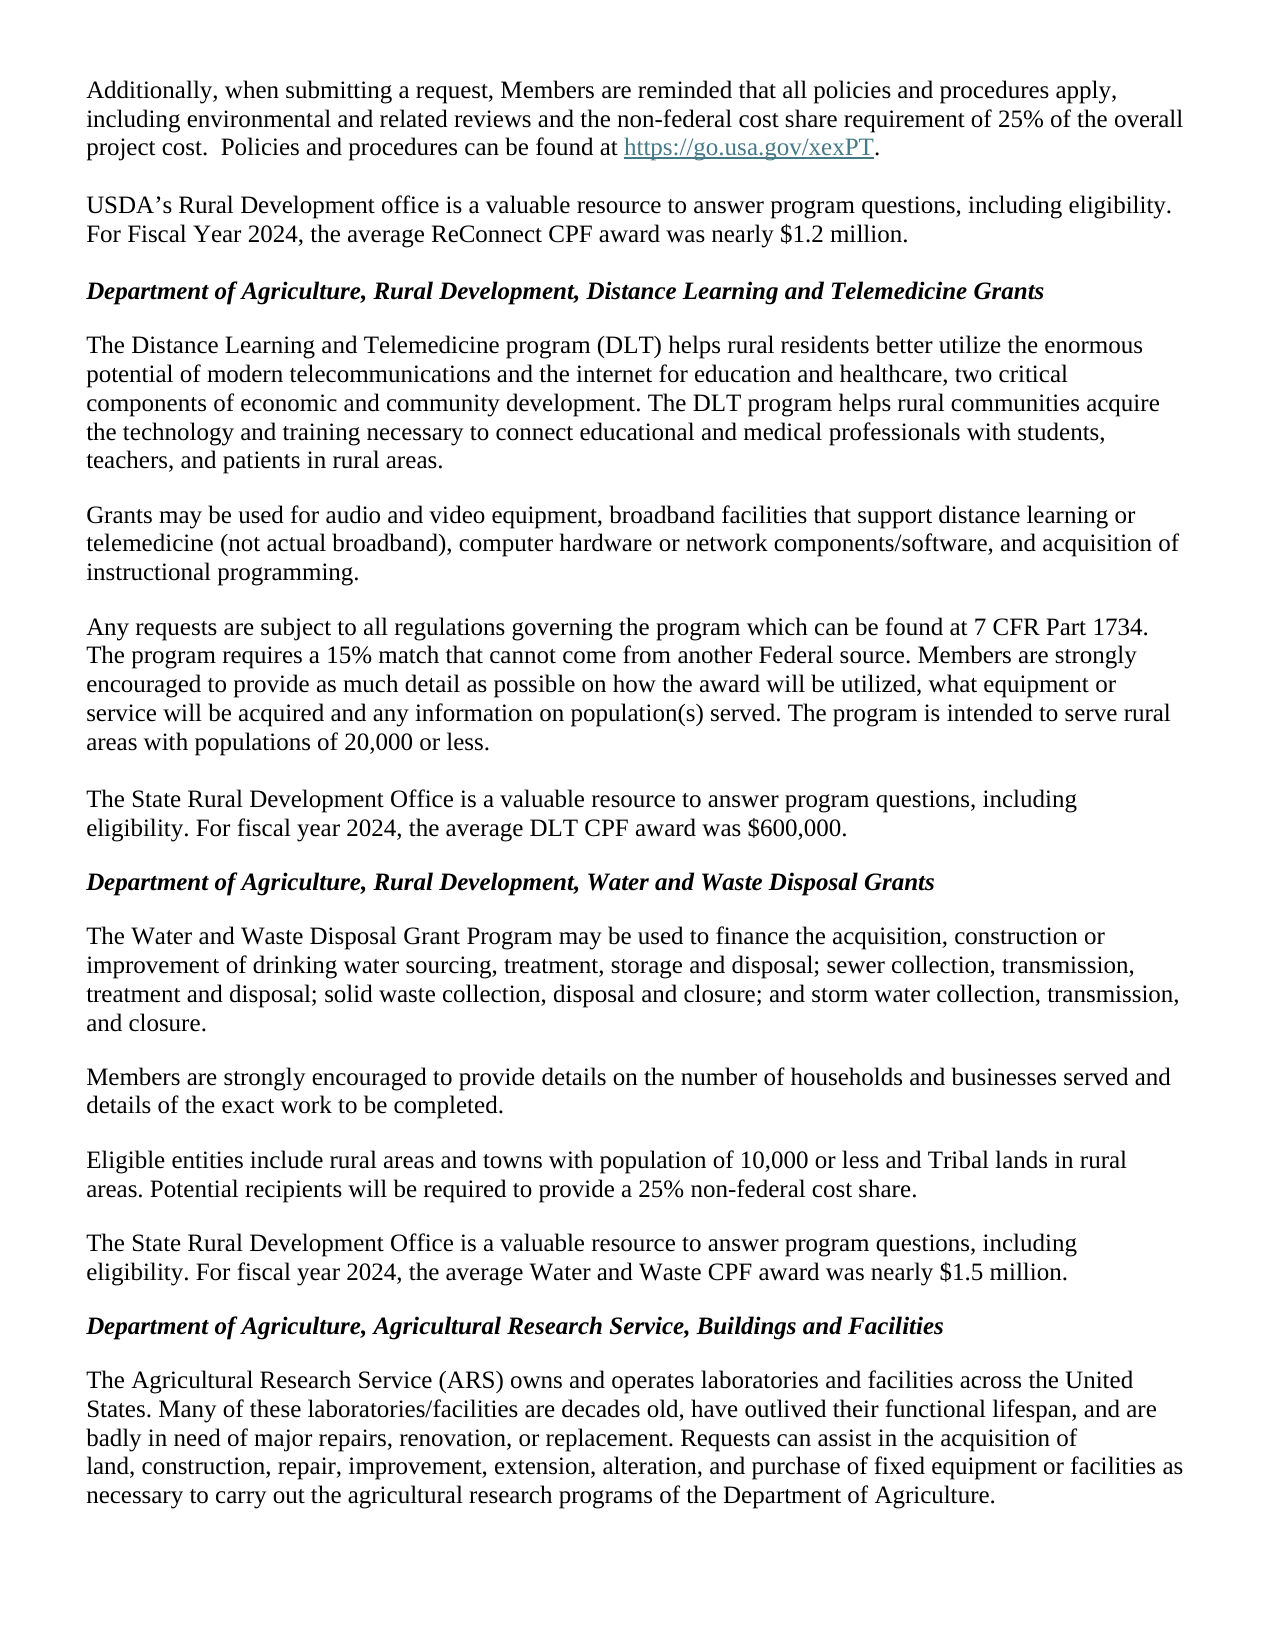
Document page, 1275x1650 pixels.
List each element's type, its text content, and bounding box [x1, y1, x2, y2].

text Department of Agriculture, Agricultural Research Service, Buildings and Facilities [86, 1311, 1200, 1340]
text The Distance Learning and Telemedicine program (DLT) helps rural residents better utilize the enormous potential of modern telecommunications and the internet for education and healthcare, two critical components of economic and community development. The DLT program helps rural communities acquire the technology and training necessary to connect educational and medical professionals with students, teachers, and patients in rural areas. [86, 331, 1175, 474]
text The State Rural Development Office is a valuable resource to answer program questions, including eligibility. For fiscal year 2024, the average DLT CPF award was $600,000. [86, 784, 1136, 842]
text USDA’s Rural Development office is a valuable resource to answer program questions, including eligibility. For Fiscal Year 2024, the average ReConnect CPF award was nearly $1.2 million. [86, 190, 1200, 247]
text Any requests are subject to all regulations governing the program which can be found at 7 CFR Part 1734. The program requires a 15% match that cannot come from another Federal source. Members are strongly encouraged to provide as much detail as possible on how the award will be utilized, what equipment or service will be acquired and any information on population(s) served. The program is intended to serve rural areas with populations of 20,000 or less. [86, 612, 1184, 755]
text Grants may be used for audio and video equipment, broadband facilities that support distance learning or telemedicine (not actual broadband), computer hardware or network components/software, and acquisition of instructional programming. [86, 500, 1184, 586]
text Eligible entities include rural areas and towns with population of 10,000 or less and Tribal lands in rural areas. Potential recipients will be required to provide a 25% non-federal cost share. [86, 1145, 1184, 1202]
text Additionally, when submitting a request, Members are reminded that all policies and procedures apply, including environmental and related reviews and the non-federal cost share requirement of 25% of the overall project cost. Policies and procedures can be found at https://go.usa.gov/xexPT. [86, 75, 1200, 161]
text Members are strongly encouraged to provide details on the number of households and businesses served and details of the exact work to be completed. [86, 1062, 1184, 1119]
text Department of Agriculture, Rural Development, Water and Waste Disposal Grants [86, 867, 1200, 896]
text The Agricultural Research Service (ARS) owns and operates laboratories and facilities across the United States. Many of these laboratories/facilities are decades old, have outlived their functional lifespan, and are badly in need of major repairs, renovation, or replacement. Requests can assist in the acquisition of [86, 1365, 1175, 1451]
text The State Rural Development Office is a valuable resource to answer program questions, including eligibility. For fiscal year 2024, the average Water and Waste CPF award was nearly $1.5 million. [86, 1228, 1136, 1285]
text Department of Agriculture, Rural Development, Distance Learning and Telemedicine Grants [86, 247, 1200, 305]
text The Water and Waste Disposal Grant Program may be used to finance the acquisition, construction or improvement of drinking water sourcing, treatment, storage and disposal; sewer collection, transmission, treatment and disposal; solid waste collection, disposal and closure; and storm water collection, transmission, and closure. [86, 921, 1184, 1036]
text land, construction, repair, improvement, extension, alteration, and purchase of fixed equipment or facilities as necessary to carry out the agricultural research programs of the Department of Agriculture. [86, 1451, 1184, 1509]
